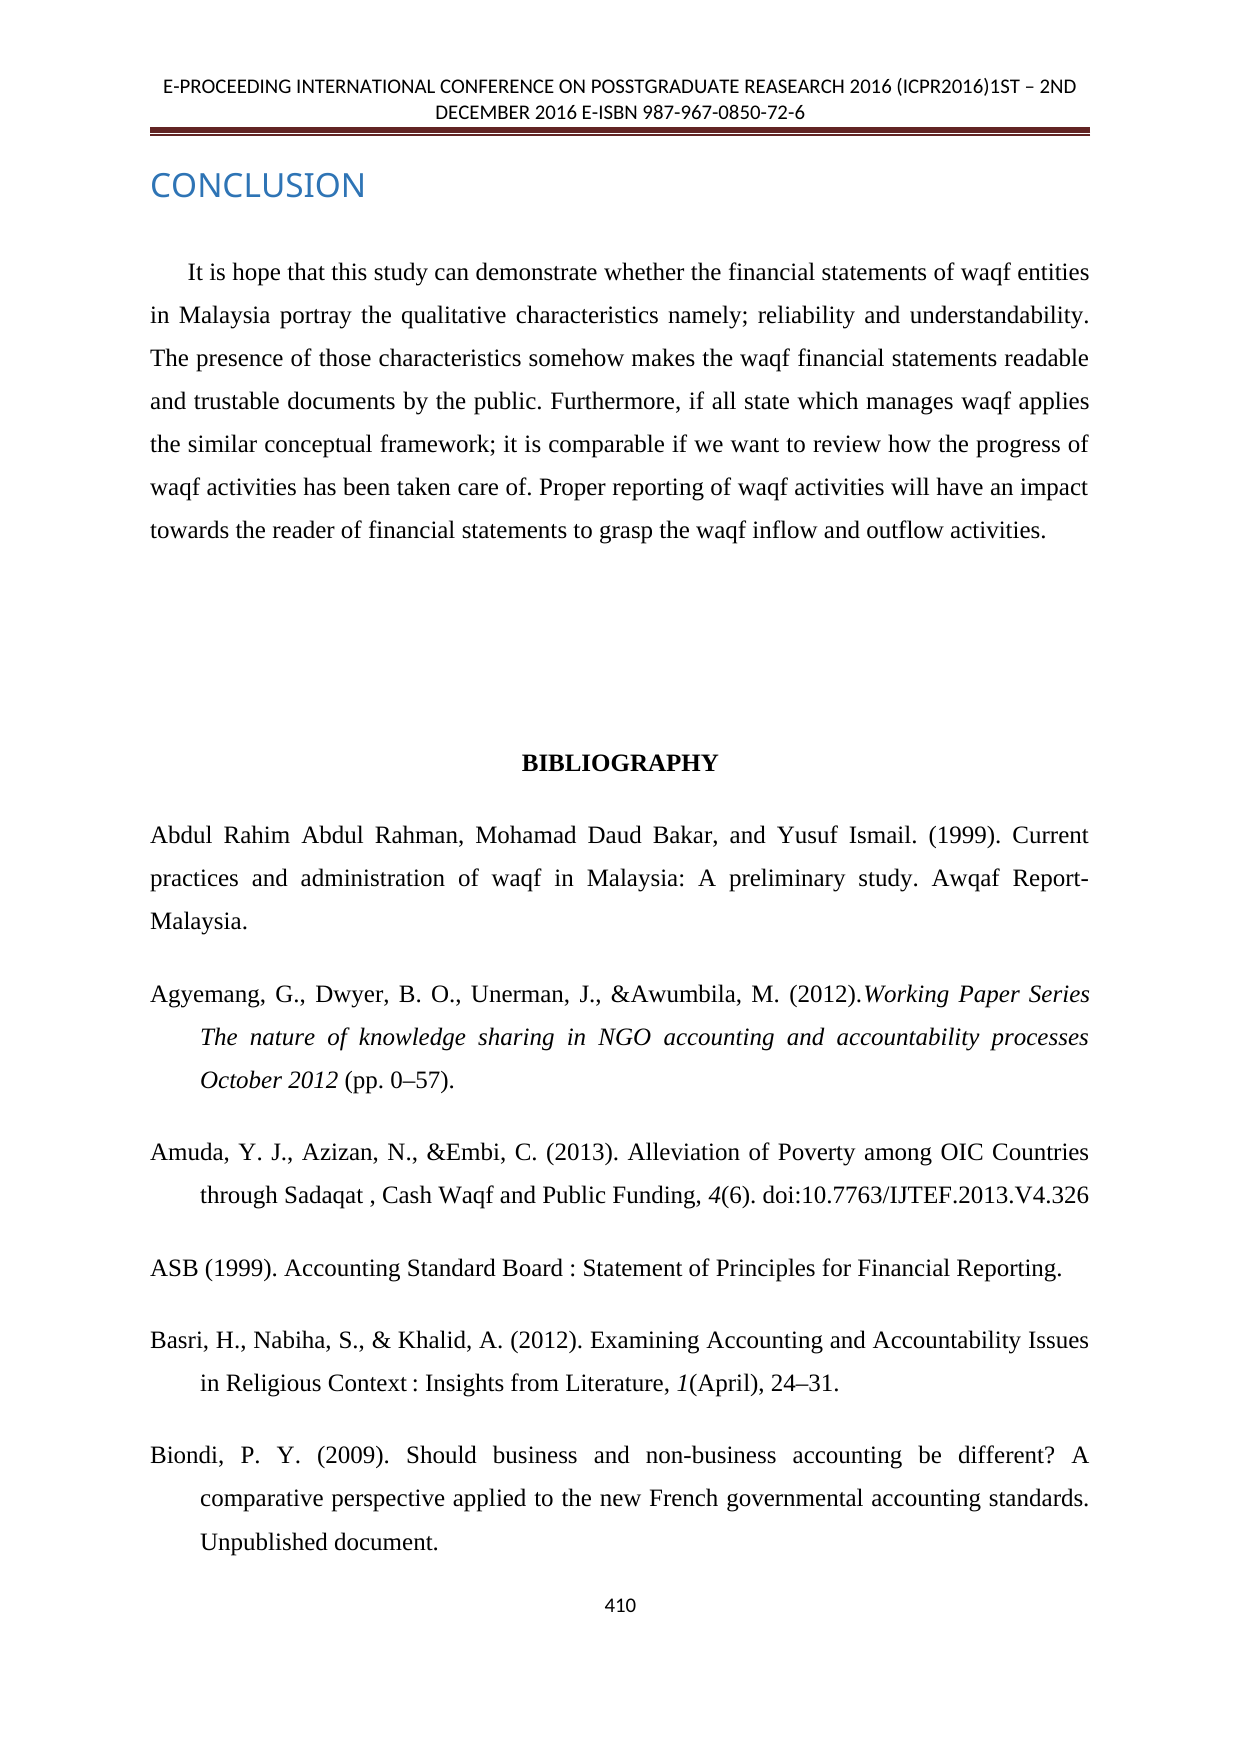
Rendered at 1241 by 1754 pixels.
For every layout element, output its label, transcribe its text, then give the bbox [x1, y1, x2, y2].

text It is hope that this study can demonstrate whether the financial statements of waqf entities in Malaysia portray the qualitative characteristics namely; reliability and understandability. The presence of those characteristics somehow makes the waqf financial statements readable and trustable documents by the public. Furthermore, if all state which manages waqf applies the similar conceptual framework; it is comparable if we want to review how the progress of waqf activities has been taken care of. Proper reporting of waqf activities will have an impact towards the reader of financial statements to grasp the waqf inflow and outflow activities. [150, 257, 1090, 544]
text Amuda, Y. J., Azizan, N., &Embi, C. (2013). Alleviation of Poverty among OIC Countries through Sadaqat , Cash Waqf and Public Funding, 4(6). doi:10.7763/IJTEF.2013.V4.326 [150, 1137, 1090, 1209]
text CONCLUSION [150, 161, 1090, 207]
text Biondi, P. Y. (2009). Should business and non-business accounting be different? A comparative perspective applied to the new French governmental accounting standards. Unpublished document. [150, 1440, 1090, 1555]
text BIBLIOGRAPHY [150, 748, 1090, 777]
text ASB (1999). Accounting Standard Board : Statement of Principles for Financial Reporting. [150, 1253, 1090, 1281]
text Agyemang, G., Dwyer, B. O., Unerman, J., &Awumbila, M. (2012).Working Paper Series The nature of knowledge sharing in NGO accounting and accountability processes October 2012 (pp. 0–57). [150, 979, 1090, 1094]
text Abdul Rahim Abdul Rahman, Mohamad Daud Bakar, and Yusuf Ismail. (1999). Current practices and administration of waqf in Malaysia: A preliminary study. Awqaf Report-Malaysia. [150, 820, 1090, 935]
text Basri, H., Nabiha, S., & Khalid, A. (2012). Examining Accounting and Accountability Issues in Religious Context : Insights from Literature, 1(April), 24–31. [150, 1325, 1090, 1397]
